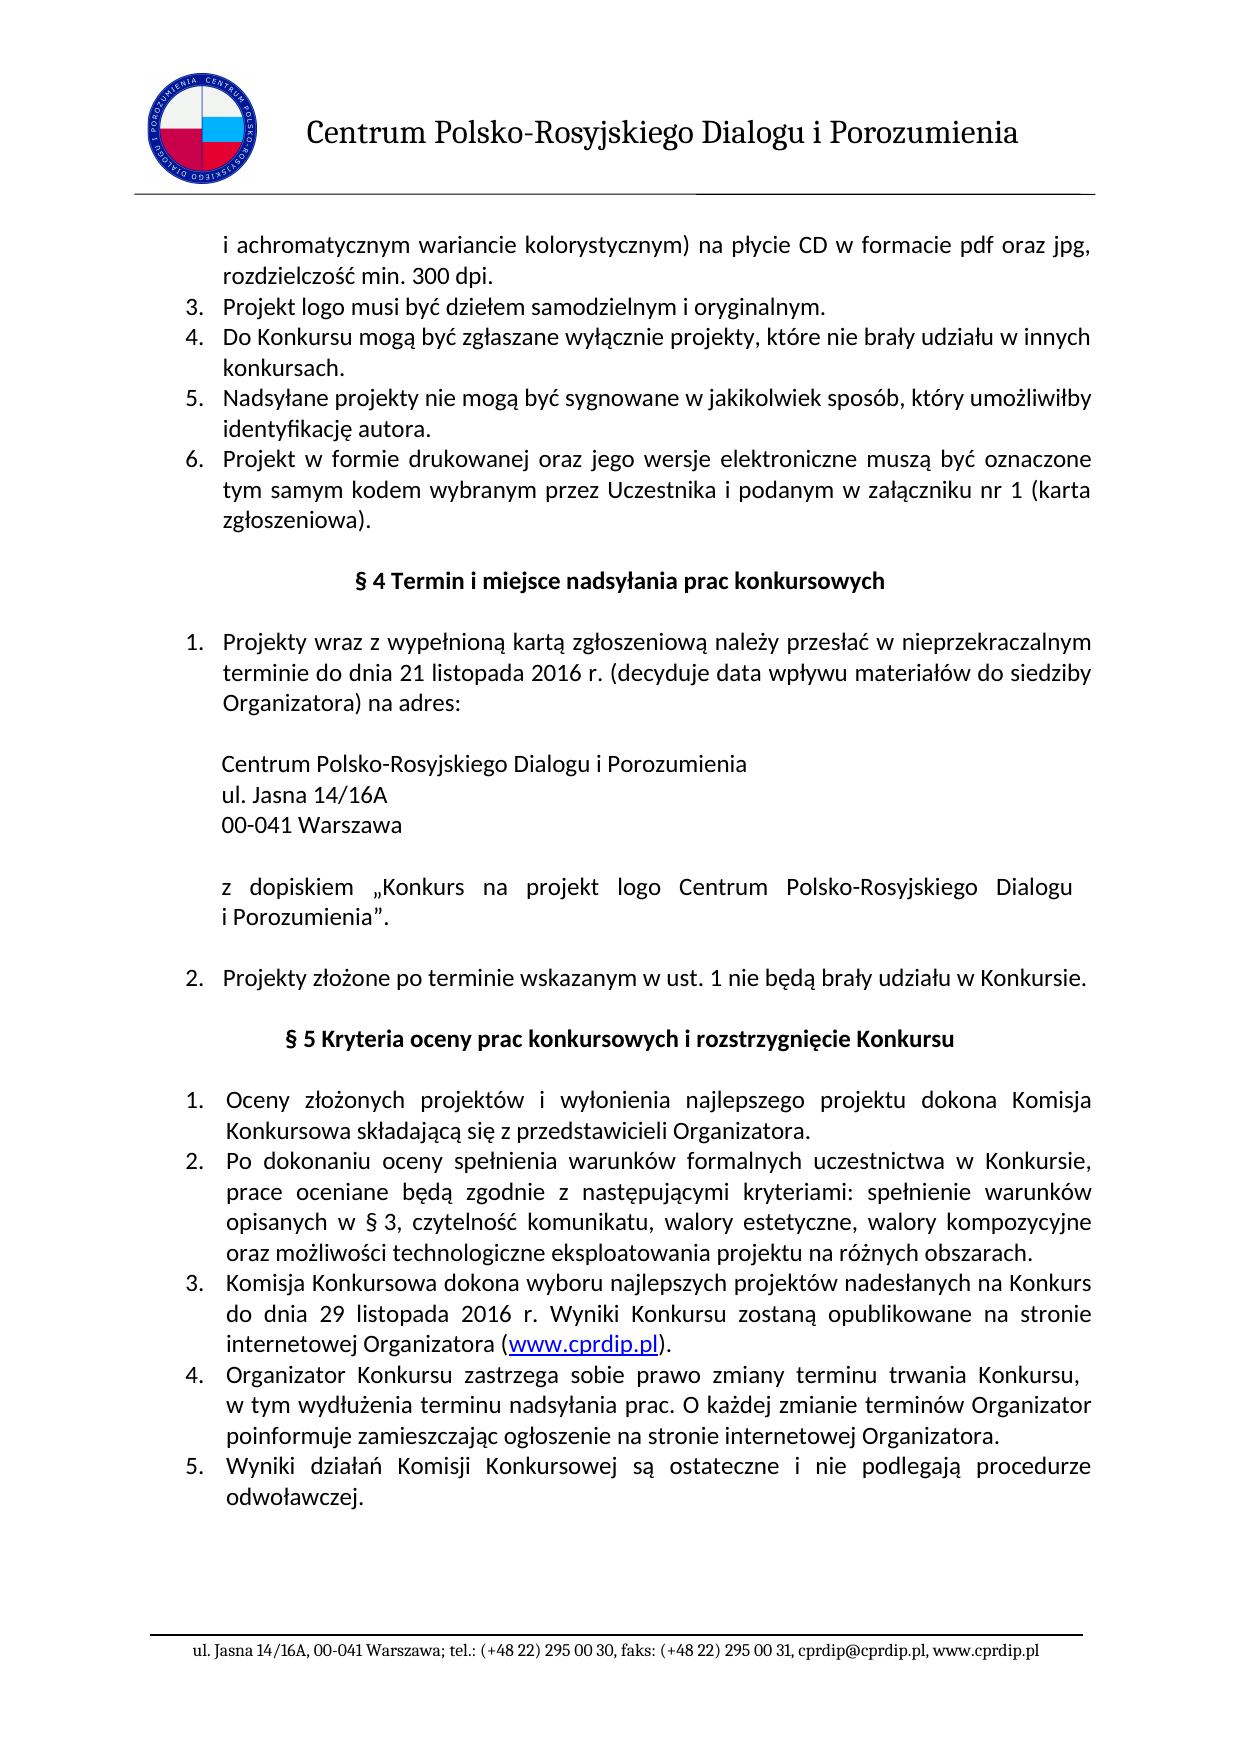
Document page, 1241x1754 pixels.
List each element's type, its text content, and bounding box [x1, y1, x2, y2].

text § 4 Termin i miejsce nadsyłania prac konkursowych [148, 565, 1093, 596]
text 00-041 Warszawa [148, 809, 1093, 840]
list Projekt logo musi być dziełem samodzielnym i oryginalnym. [185, 291, 1093, 321]
text z dopiskiem „Konkurs na projekt logo Centrum Polsko-Rosyjskiego Dialogu i Porozumienia”. [221, 871, 1093, 932]
text § 5 Kryteria oceny prac konkursowych i rozstrzygnięcie Konkursu [148, 1023, 1093, 1054]
text Centrum Polsko-Rosyjskiego Dialogu i Porozumienia [148, 748, 1093, 779]
list Wyniki działań Komisji Konkursowej są ostateczne i nie podlegają procedurze odwoławczej. [185, 1451, 1093, 1512]
list Organizator Konkursu zastrzega sobie prawo zmiany terminu trwania Konkursu, w tym wydłużenia terminu nadsyłania prac. O każdej zmianie terminów Organizator poinformuje zamieszczając ogłoszenie na stronie internetowej Organizatora. [185, 1359, 1093, 1451]
list Oceny złożonych projektów i wyłonienia najlepszego projektu dokona Komisja Konkursowa składającą się z przedstawicieli Organizatora. [185, 1084, 1093, 1145]
list Po dokonaniu oceny spełnienia warunków formalnych uczestnictwa w Konkursie, prace oceniane będą zgodnie z następującymi kryteriami: spełnienie warunków opisanych w § 3, czytelność komunikatu, walory estetyczne, walory kompozycyjne oraz możliwości technologiczne eksploatowania projektu na różnych obszarach. [185, 1145, 1093, 1267]
list Nadsyłane projekty nie mogą być sygnowane w jakikolwiek sposób, który umożliwiłby identyfikację autora. [185, 382, 1093, 443]
picture [147, 73, 257, 184]
text ul. Jasna 14/16A [148, 779, 1093, 809]
list Projekt w formie drukowanej oraz jego wersje elektroniczne muszą być oznaczone tym samym kodem wybranym przez Uczestnika i podanym w załączniku nr 1 (karta zgłoszeniowa). [185, 443, 1093, 535]
list Projekty wraz z wypełnioną kartą zgłoszeniową należy przesłać w nieprzekraczalnym terminie do dnia 21 listopada 2016 r. (decyduje data wpływu materiałów do siedziby Organizatora) na adres: [185, 626, 1093, 718]
list Projekty złożone po terminie wskazanym w ust. 1 nie będą brały udziału w Konkursie. [185, 962, 1093, 993]
list Do Konkursu mogą być zgłaszane wyłącznie projekty, które nie brały udziału w innych konkursach. [185, 321, 1093, 382]
list Komisja Konkursowa dokona wyboru najlepszych projektów nadesłanych na Konkurs do dnia 29 listopada 2016 r. Wyniki Konkursu zostaną opublikowane na stronie internetowej Organizatora (www.cprdip.pl). [185, 1267, 1093, 1359]
